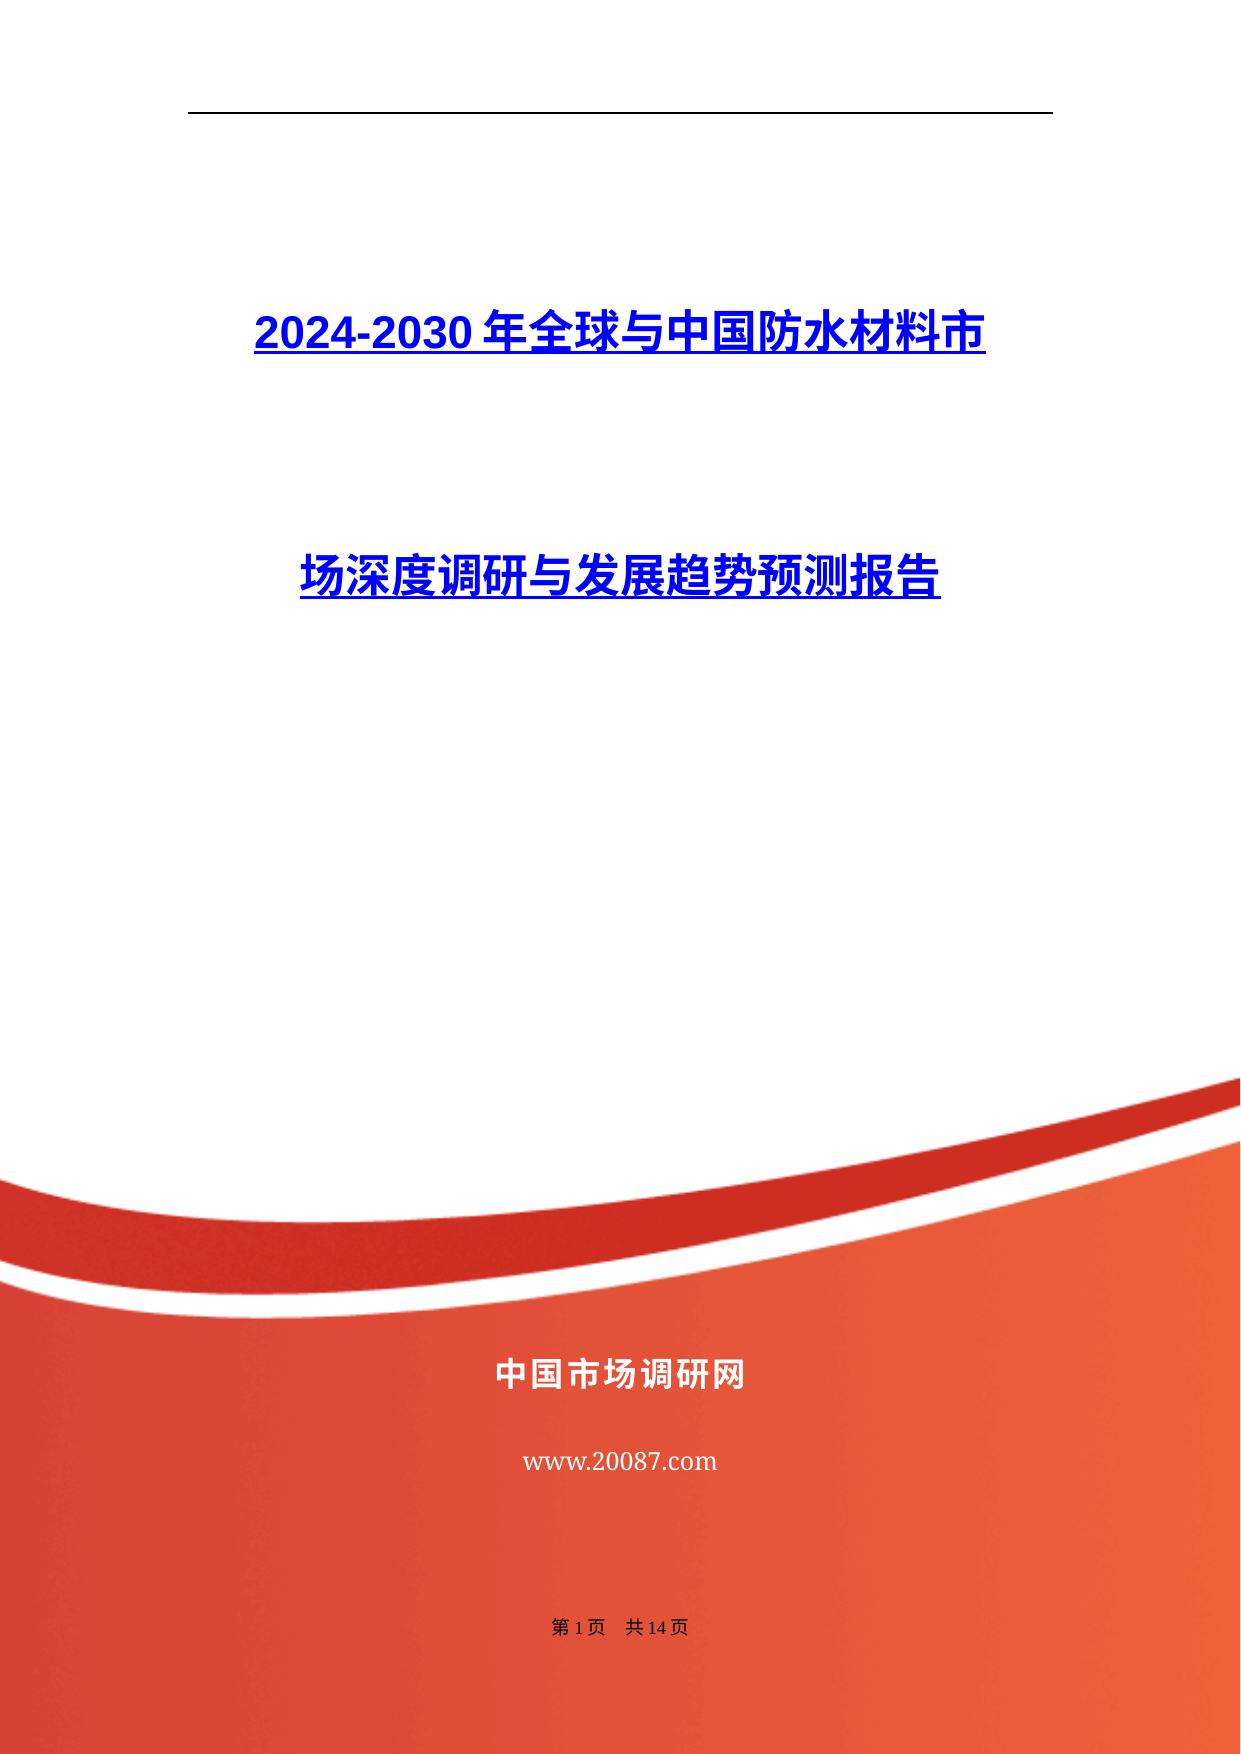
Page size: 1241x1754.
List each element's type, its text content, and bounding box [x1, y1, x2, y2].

table_header 2024-2030年全球与中国防水材料市场深度调研与发展趋势预测报告 [188, 207, 1053, 773]
text www.20087.com [187, 1428, 1053, 1493]
picture [0, 1006, 1241, 1754]
subtitle 中国市场调研网 [187, 1339, 1053, 1404]
